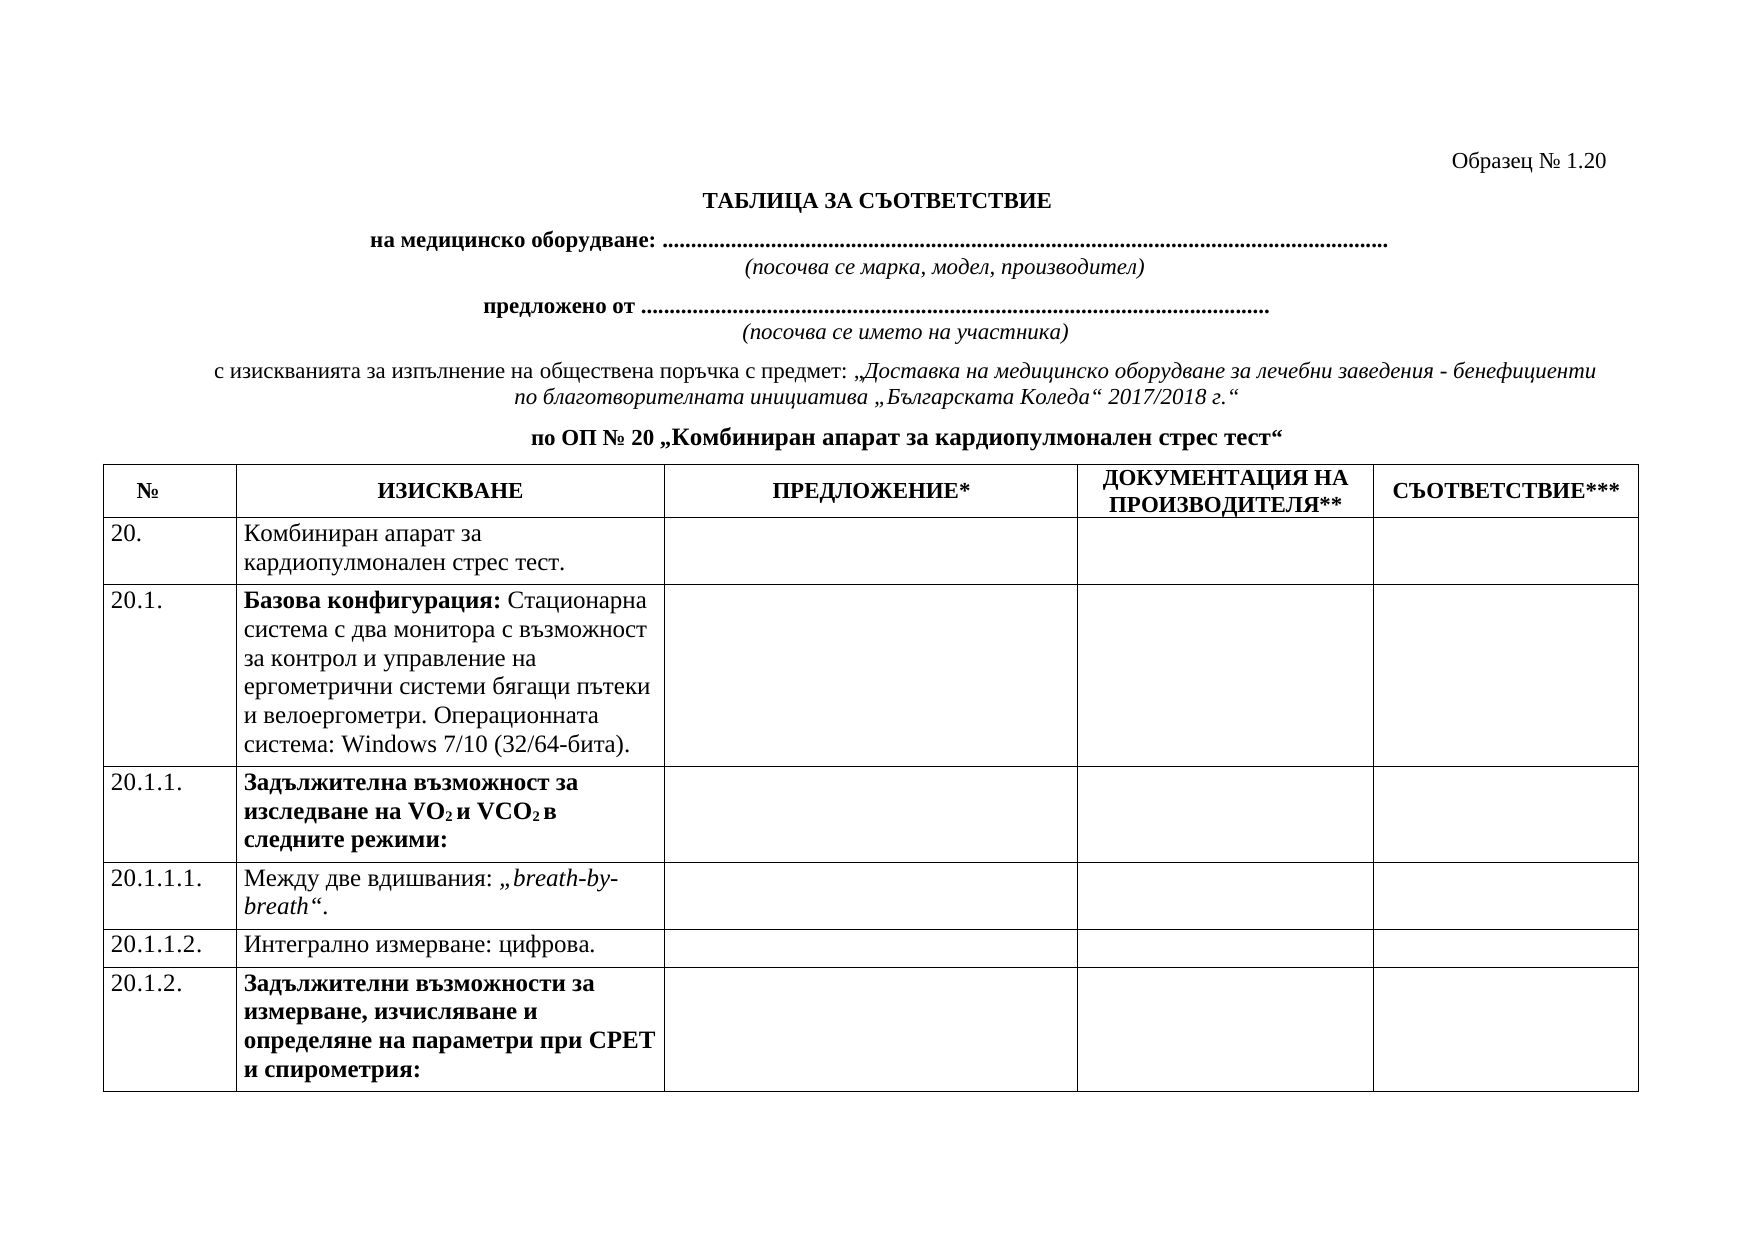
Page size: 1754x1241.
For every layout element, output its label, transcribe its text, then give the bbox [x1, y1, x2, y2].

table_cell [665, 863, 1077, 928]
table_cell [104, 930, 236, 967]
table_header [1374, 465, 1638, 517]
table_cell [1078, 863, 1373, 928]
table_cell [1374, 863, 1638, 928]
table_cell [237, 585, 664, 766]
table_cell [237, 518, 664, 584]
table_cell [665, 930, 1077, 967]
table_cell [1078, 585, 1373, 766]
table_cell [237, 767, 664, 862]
text с изискванията за изпълнение на обществена поръчка с предмет: „Доставка на медицинско оборудване за лечебни заведения - бенефициенти по благотворителната инициатива „Българската Коледа“ 2017/2018 г.“ [148, 357, 1606, 410]
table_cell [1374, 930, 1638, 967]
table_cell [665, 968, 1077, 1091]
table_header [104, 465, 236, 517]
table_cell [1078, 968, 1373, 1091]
text предложено от .............................................................................................................. [148, 292, 1606, 318]
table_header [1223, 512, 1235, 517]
text (посочва се името на участника) [148, 318, 1606, 344]
text на медицинско оборудване: ............................................................................................................................... [148, 227, 1606, 253]
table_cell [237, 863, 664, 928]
text по ОП № 20 „Комбиниран апарат за кардиопулмонален стрес тест“ [148, 422, 1606, 451]
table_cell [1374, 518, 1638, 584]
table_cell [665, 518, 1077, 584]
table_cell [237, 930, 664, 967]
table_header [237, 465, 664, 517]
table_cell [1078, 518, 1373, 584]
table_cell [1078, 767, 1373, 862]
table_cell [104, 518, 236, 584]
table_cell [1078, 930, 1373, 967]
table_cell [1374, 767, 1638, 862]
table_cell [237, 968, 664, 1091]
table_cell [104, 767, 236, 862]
text Образец № 1.20 [148, 148, 1606, 174]
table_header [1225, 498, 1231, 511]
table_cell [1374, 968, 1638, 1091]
text (посочва се марка, модел, производител) [148, 253, 1606, 279]
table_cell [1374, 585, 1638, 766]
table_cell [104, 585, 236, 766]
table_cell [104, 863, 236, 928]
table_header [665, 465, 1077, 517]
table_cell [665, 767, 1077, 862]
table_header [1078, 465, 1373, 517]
text ТАБЛИЦА ЗА СЪОТВЕТСТВИЕ [148, 187, 1606, 213]
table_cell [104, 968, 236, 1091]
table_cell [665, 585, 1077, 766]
